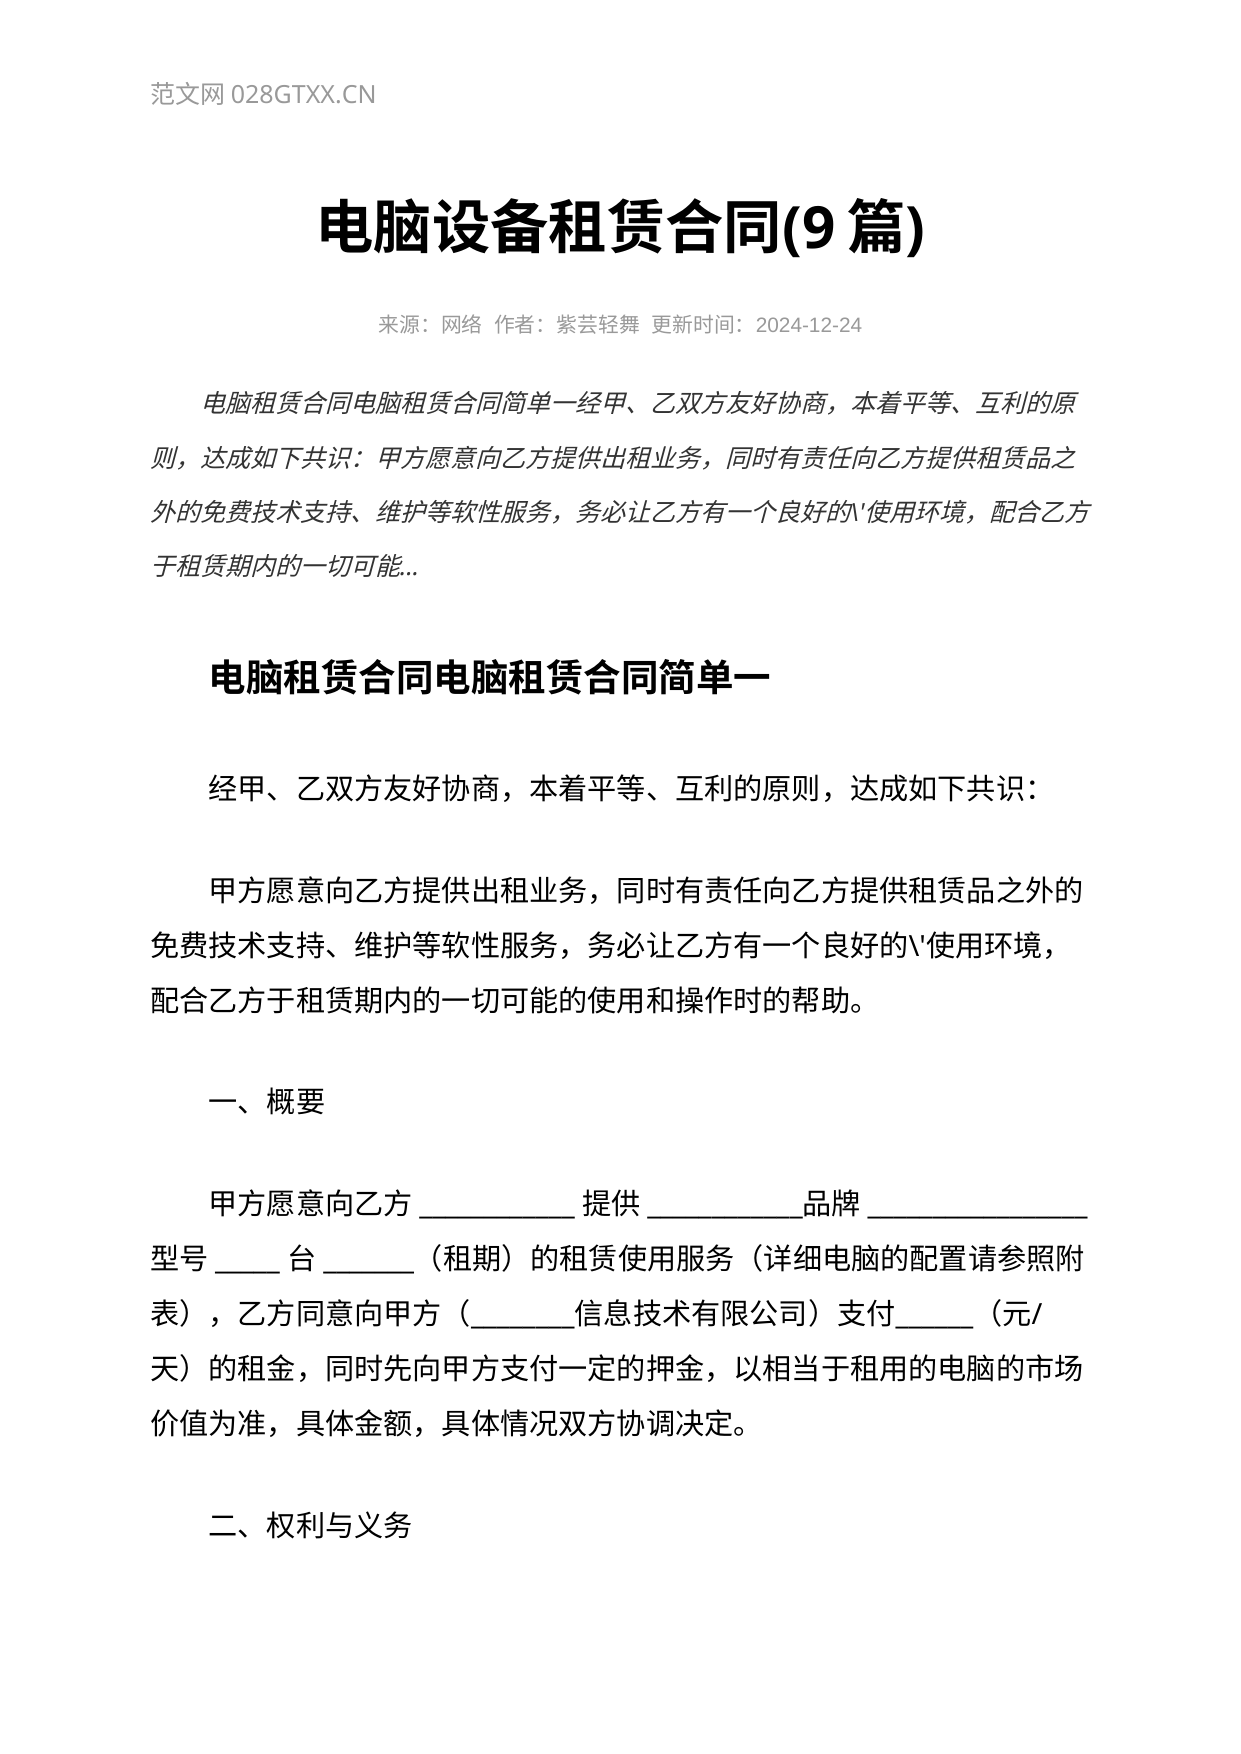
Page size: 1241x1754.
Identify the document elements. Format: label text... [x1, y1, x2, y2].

text 二、权利与义务 [150, 1502, 1090, 1545]
text 甲方愿意向乙方 ____________ 提供 ____________品牌 _________________ 型号 _____ 台 _______（租期）的租赁使用服务（详细电脑的配置请参照附表），乙方同意向甲方（________信息技术有限公司）支付______（元/天）的租金，同时先向甲方支付一定的押金，以相当于租用的电脑的市场价值为准，具体金额，具体情况双方协调决定。 [150, 1181, 1090, 1443]
text 一、概要 [150, 1079, 1090, 1121]
text 经甲、乙双方友好协商，本着平等、互利的原则，达成如下共识： [150, 766, 1090, 808]
subtitle 电脑设备租赁合同(9篇) [150, 181, 1090, 266]
text 来源：网络 作者：紫芸轻舞 更新时间：2024-12-24 [150, 313, 1090, 337]
text 甲方愿意向乙方提供出租业务，同时有责任向乙方提供租赁品之外的免费技术支持、维护等软性服务，务必让乙方有一个良好的\'使用环境，配合乙方于租赁期内的一切可能的使用和操作时的帮助。 [150, 867, 1090, 1019]
text 电脑租赁合同电脑租赁合同简单一经甲、乙双方友好协商，本着平等、互利的原则，达成如下共识：甲方愿意向乙方提供出租业务，同时有责任向乙方提供租赁品之外的免费技术支持、维护等软性服务，务必让乙方有一个良好的\'使用环境，配合乙方于租赁期内的一切可能... [150, 384, 1090, 583]
text 电脑租赁合同电脑租赁合同简单一 [150, 648, 1090, 702]
